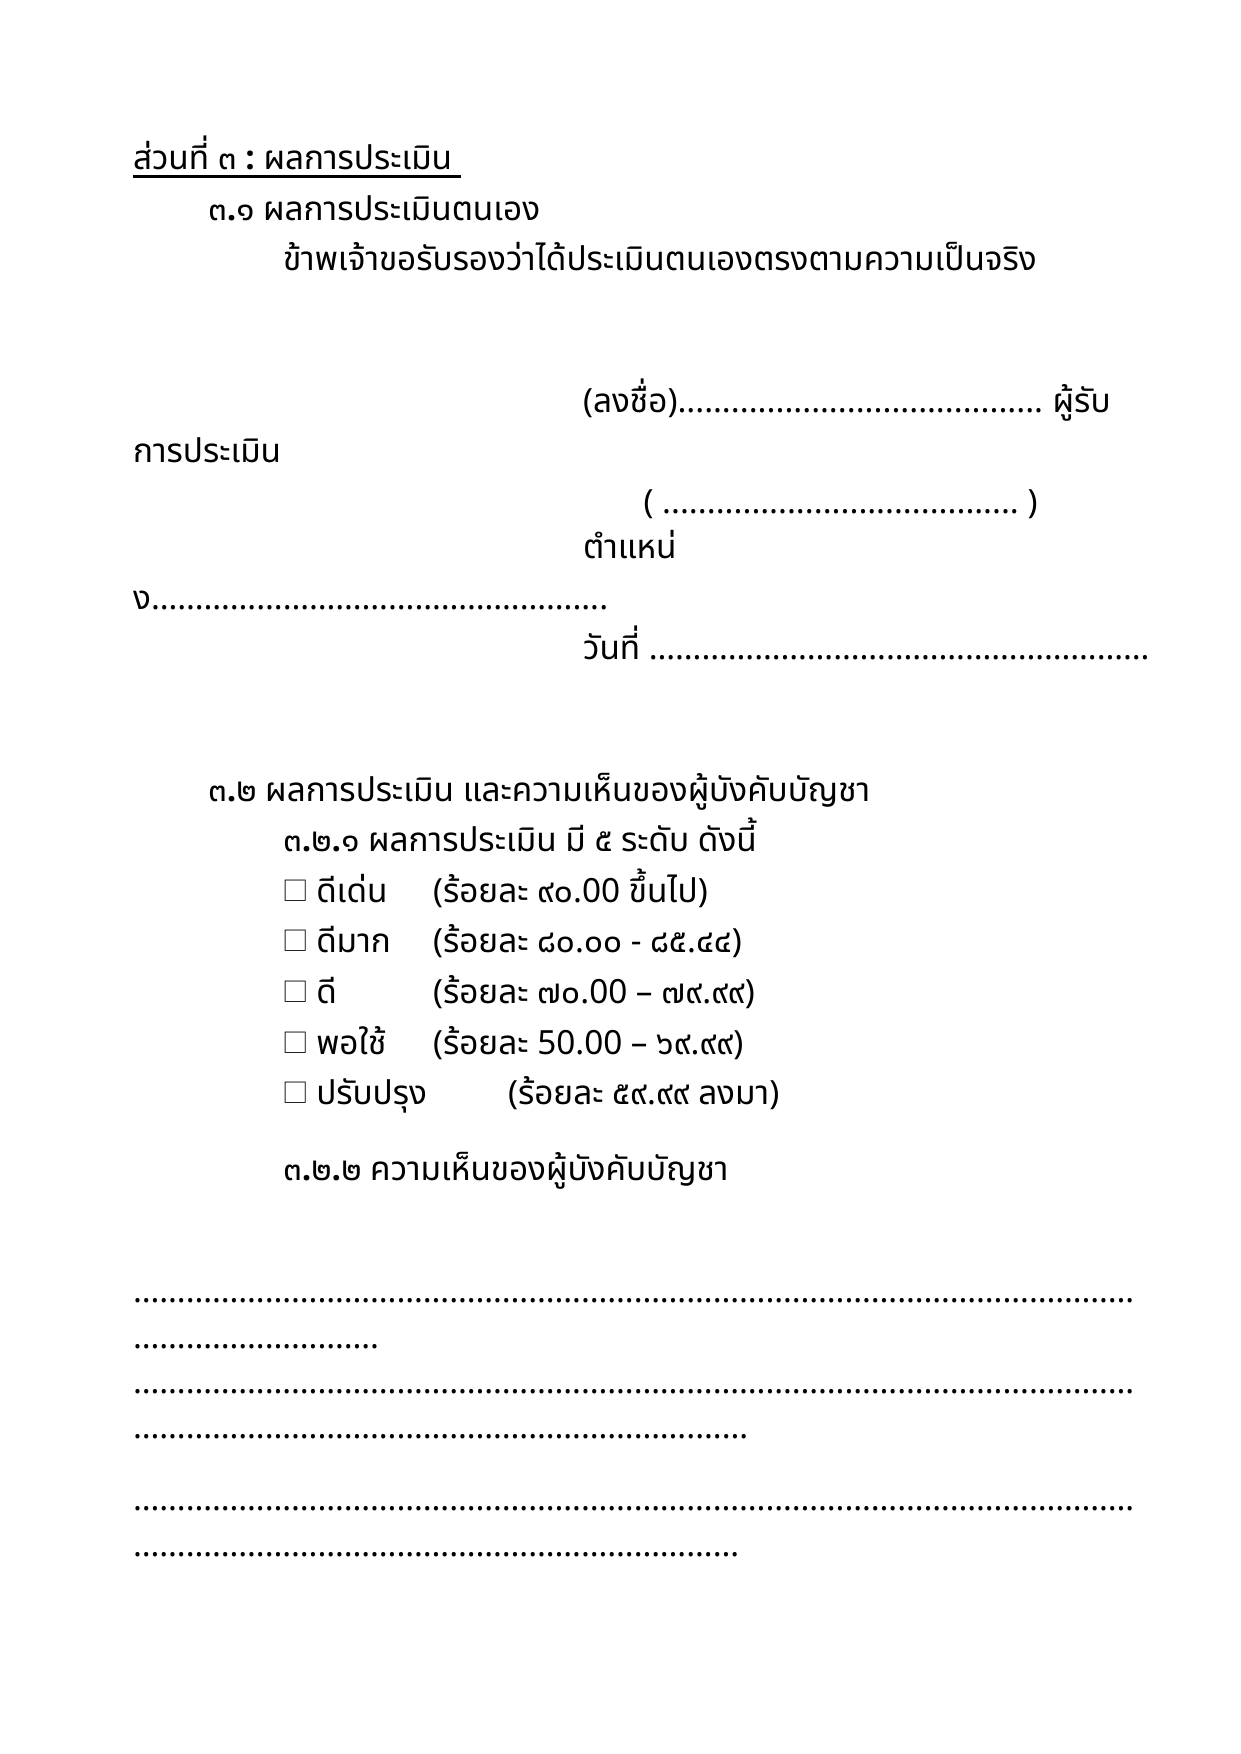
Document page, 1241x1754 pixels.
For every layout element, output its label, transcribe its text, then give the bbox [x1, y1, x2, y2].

text ๓.๒.๒ ความเห็นของผู้บังคับบัญชา [133, 1145, 1152, 1195]
text วันที่ ………………………………………………… [133, 624, 1152, 674]
text 🗆 ปรับปรุง (ร้อยละ ๕๙.๙๙ ลงมา) [133, 1069, 1152, 1120]
text ………………………………………………………………………………………………………………………………………………………………… [133, 1449, 1152, 1566]
text ส่วนที่ ๓ : ผลการประเมิน [133, 134, 1152, 185]
text 🗆 ดีมาก (ร้อยละ ๘๐.๐๐ - ๘๕.๔๔) [133, 917, 1152, 968]
text ตําแหน่ง……………………………………………. [133, 523, 1152, 624]
text 🗆 ดี (ร้อยละ ๗๐.00 – ๗๙.๙๙) [133, 968, 1152, 1018]
text 🗆 พอใช้ (ร้อยละ 50.00 – ๖๙.๙๙) [133, 1018, 1152, 1069]
text ( ........................................ ) [133, 478, 1152, 523]
text 🗆 ดีเด่น (ร้อยละ ๙๐.00 ขึ้นไป) [133, 867, 1152, 917]
text (ลงชื่อ)......................................... ผู้รับการประเมิน [133, 377, 1152, 478]
text ๓.๑ ผลการประเมินตนเอง [133, 185, 1152, 235]
text ๓.๒.๑ ผลการประเมิน มี ๕ ระดับ ดังนี้ [133, 816, 1152, 867]
text …………………………………………………………………………………………………………………………………………………………….…… [133, 1358, 1152, 1449]
text ๓.๒ ผลการประเมิน และความเห็นของผู้บังคับบัญชา [133, 765, 1152, 816]
text ข้าพเจ้าขอรับรองว่าได้ประเมินตนเองตรงตามความเป็นจริง [133, 235, 1152, 286]
text ……………………………………………………………………………………………………………………………. [133, 1195, 1152, 1358]
